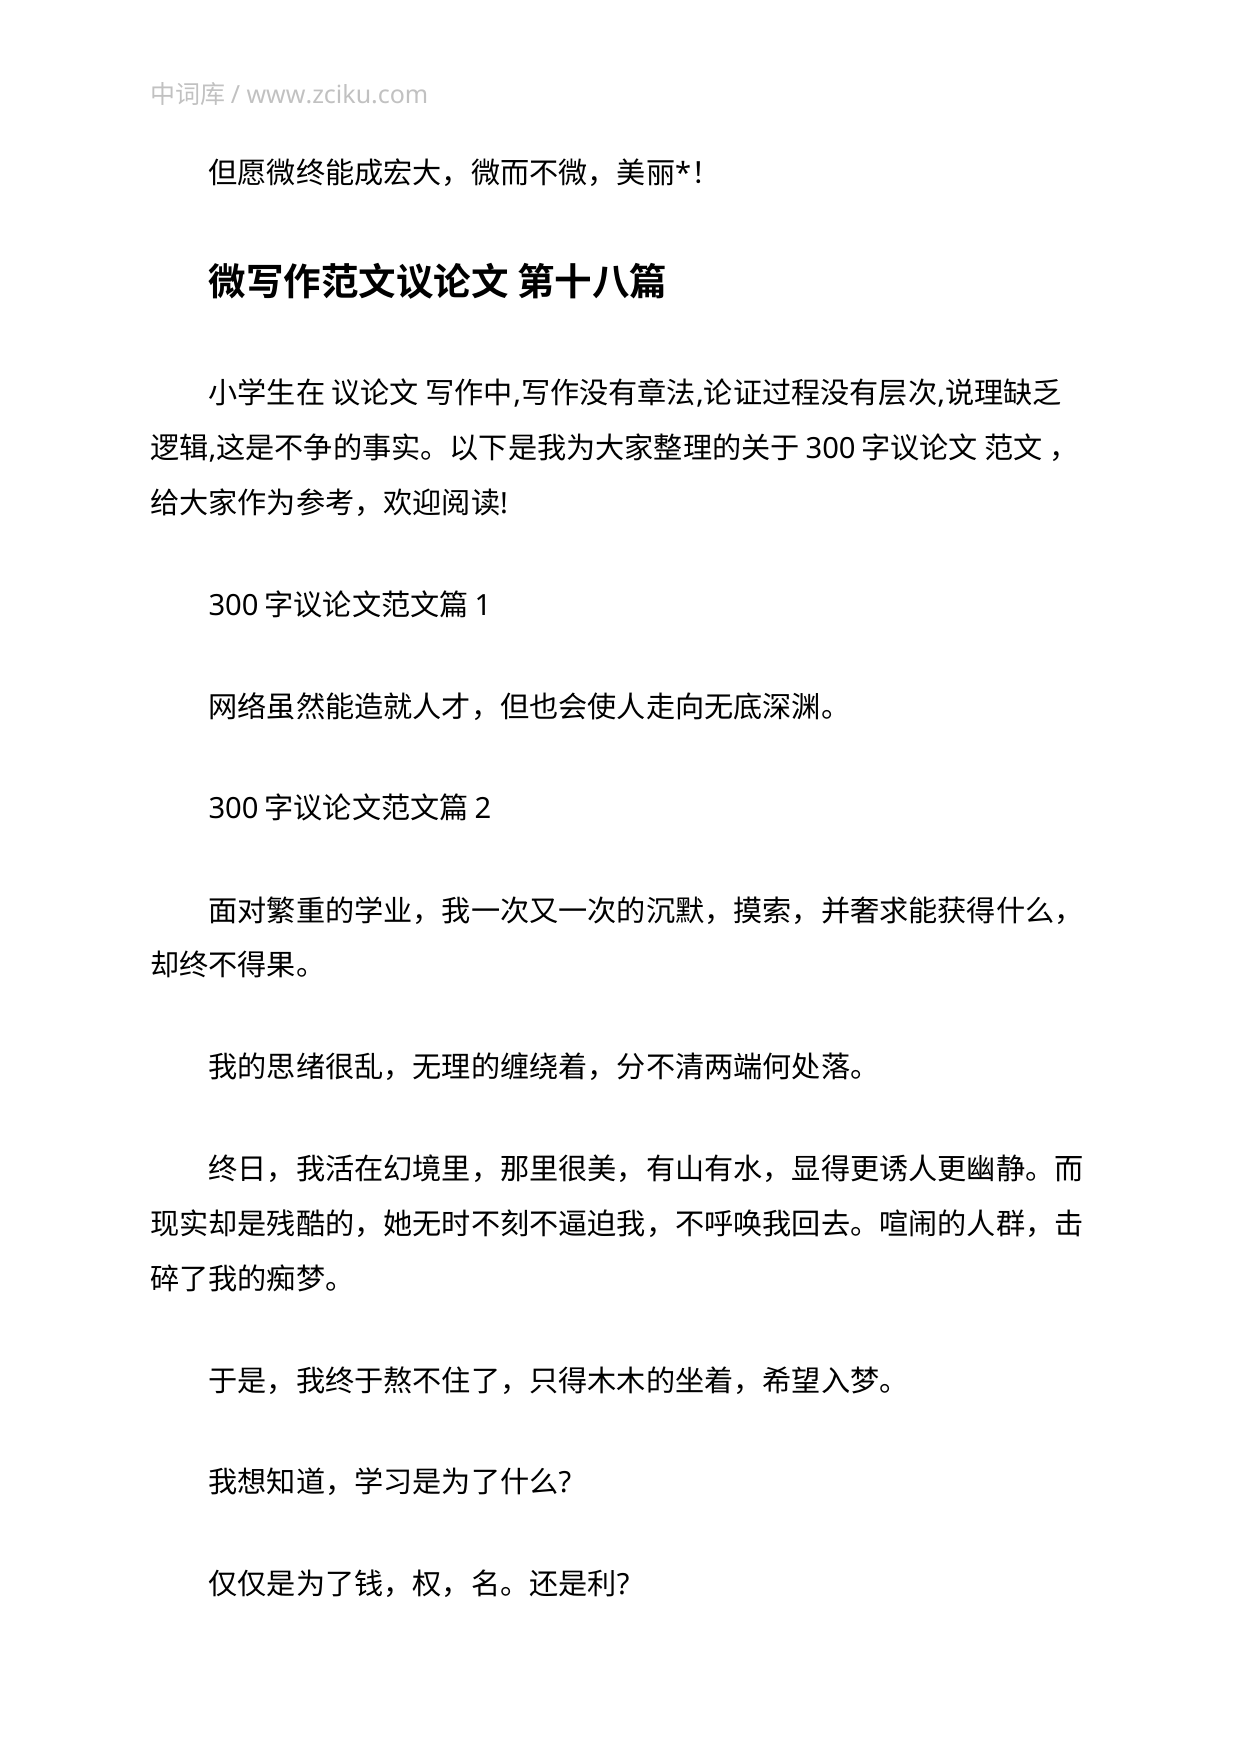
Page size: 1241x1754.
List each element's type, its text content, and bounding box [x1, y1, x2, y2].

text 300字议论文范文篇1 [150, 581, 1090, 624]
text 终日，我活在幻境里，那里很美，有山有水，显得更诱人更幽静。而现实却是残酷的，她无时不刻不逼迫我，不呼唤我回去。喧闹的人群，击碎了我的痴梦。 [150, 1146, 1090, 1298]
text 于是，我终于熬不住了，只得木木的坐着，希望入梦。 [150, 1357, 1090, 1399]
text 我想知道，学习是为了什么? [150, 1459, 1090, 1501]
text 网络虽然能造就人才，但也会使人走向无底深渊。 [150, 683, 1090, 726]
text 小学生在 议论文 写作中,写作没有章法,论证过程没有层次,说理缺乏逻辑,这是不争的事实。以下是我为大家整理的关于300字议论文 范文 ，给大家作为参考，欢迎阅读! [150, 369, 1090, 522]
text 微写作范文议论文 第十八篇 [150, 252, 1090, 306]
text 我的思绪很乱，无理的缠绕着，分不清两端何处落。 [150, 1044, 1090, 1086]
text 仅仅是为了钱，权，名。还是利? [150, 1561, 1090, 1603]
text 面对繁重的学业，我一次又一次的沉默，摸索，并奢求能获得什么，却终不得果。 [150, 887, 1090, 984]
text 300字议论文范文篇2 [150, 785, 1090, 827]
text 但愿微终能成宏大，微而不微，美丽*！ [150, 150, 1090, 192]
